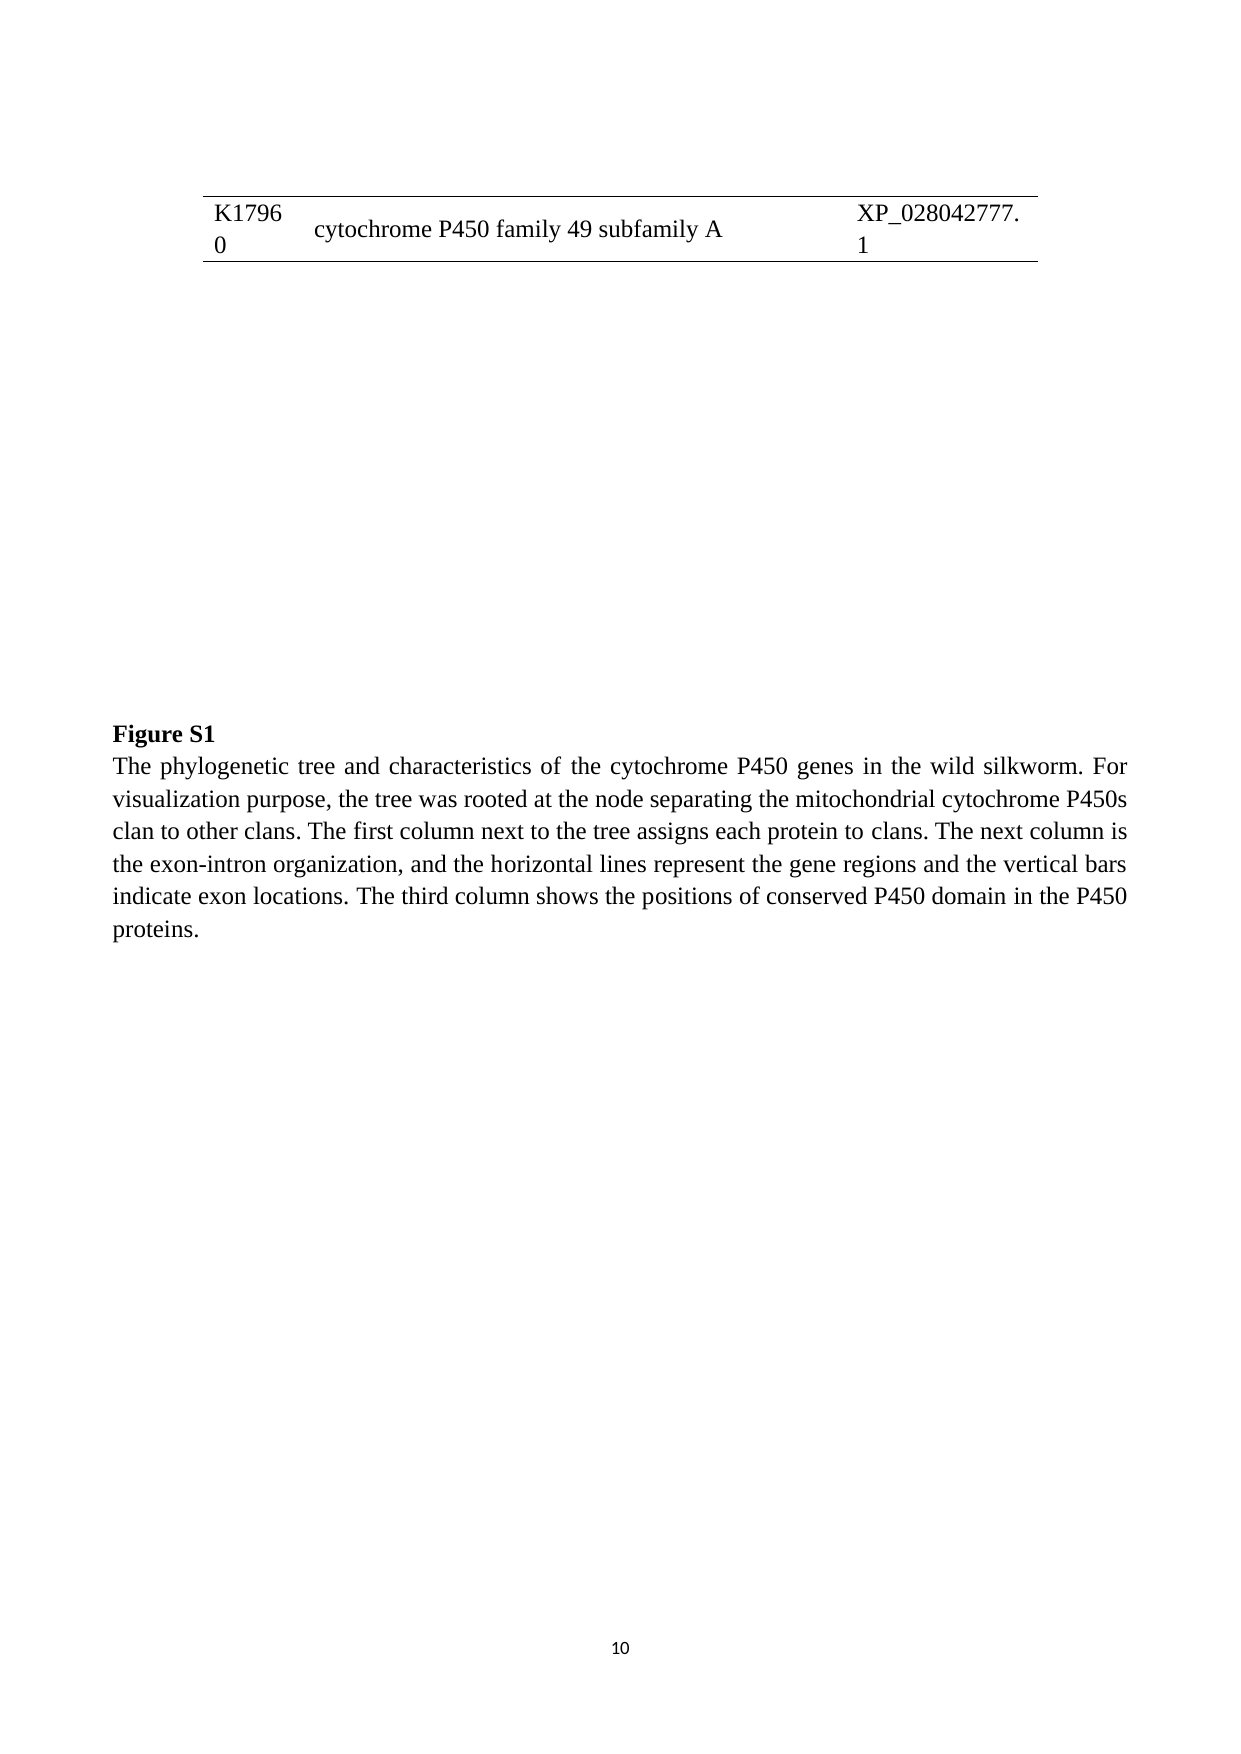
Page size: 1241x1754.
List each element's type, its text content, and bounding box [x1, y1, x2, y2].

text The phylogenetic tree and characteristics of the cytochrome P450 genes in the wild silkworm. For visualization purpose, the tree was rooted at the node separating the mitochondrial cytochrome P450s clan to other clans. The first column next to the tree assigns each protein to clans. The next column is the exon-intron organization, and the horizontal lines represent the gene regions and the vertical bars indicate exon locations. The third column shows the positions of conserved P450 domain in the P450 proteins. [112, 749, 1128, 944]
subtitle Figure S1 [112, 717, 1128, 749]
table_cell K17960 [203, 197, 303, 261]
table_cell XP_028042777.1 [845, 197, 1037, 261]
table_cell cytochrome P450 family 49 subfamily A [303, 197, 845, 261]
